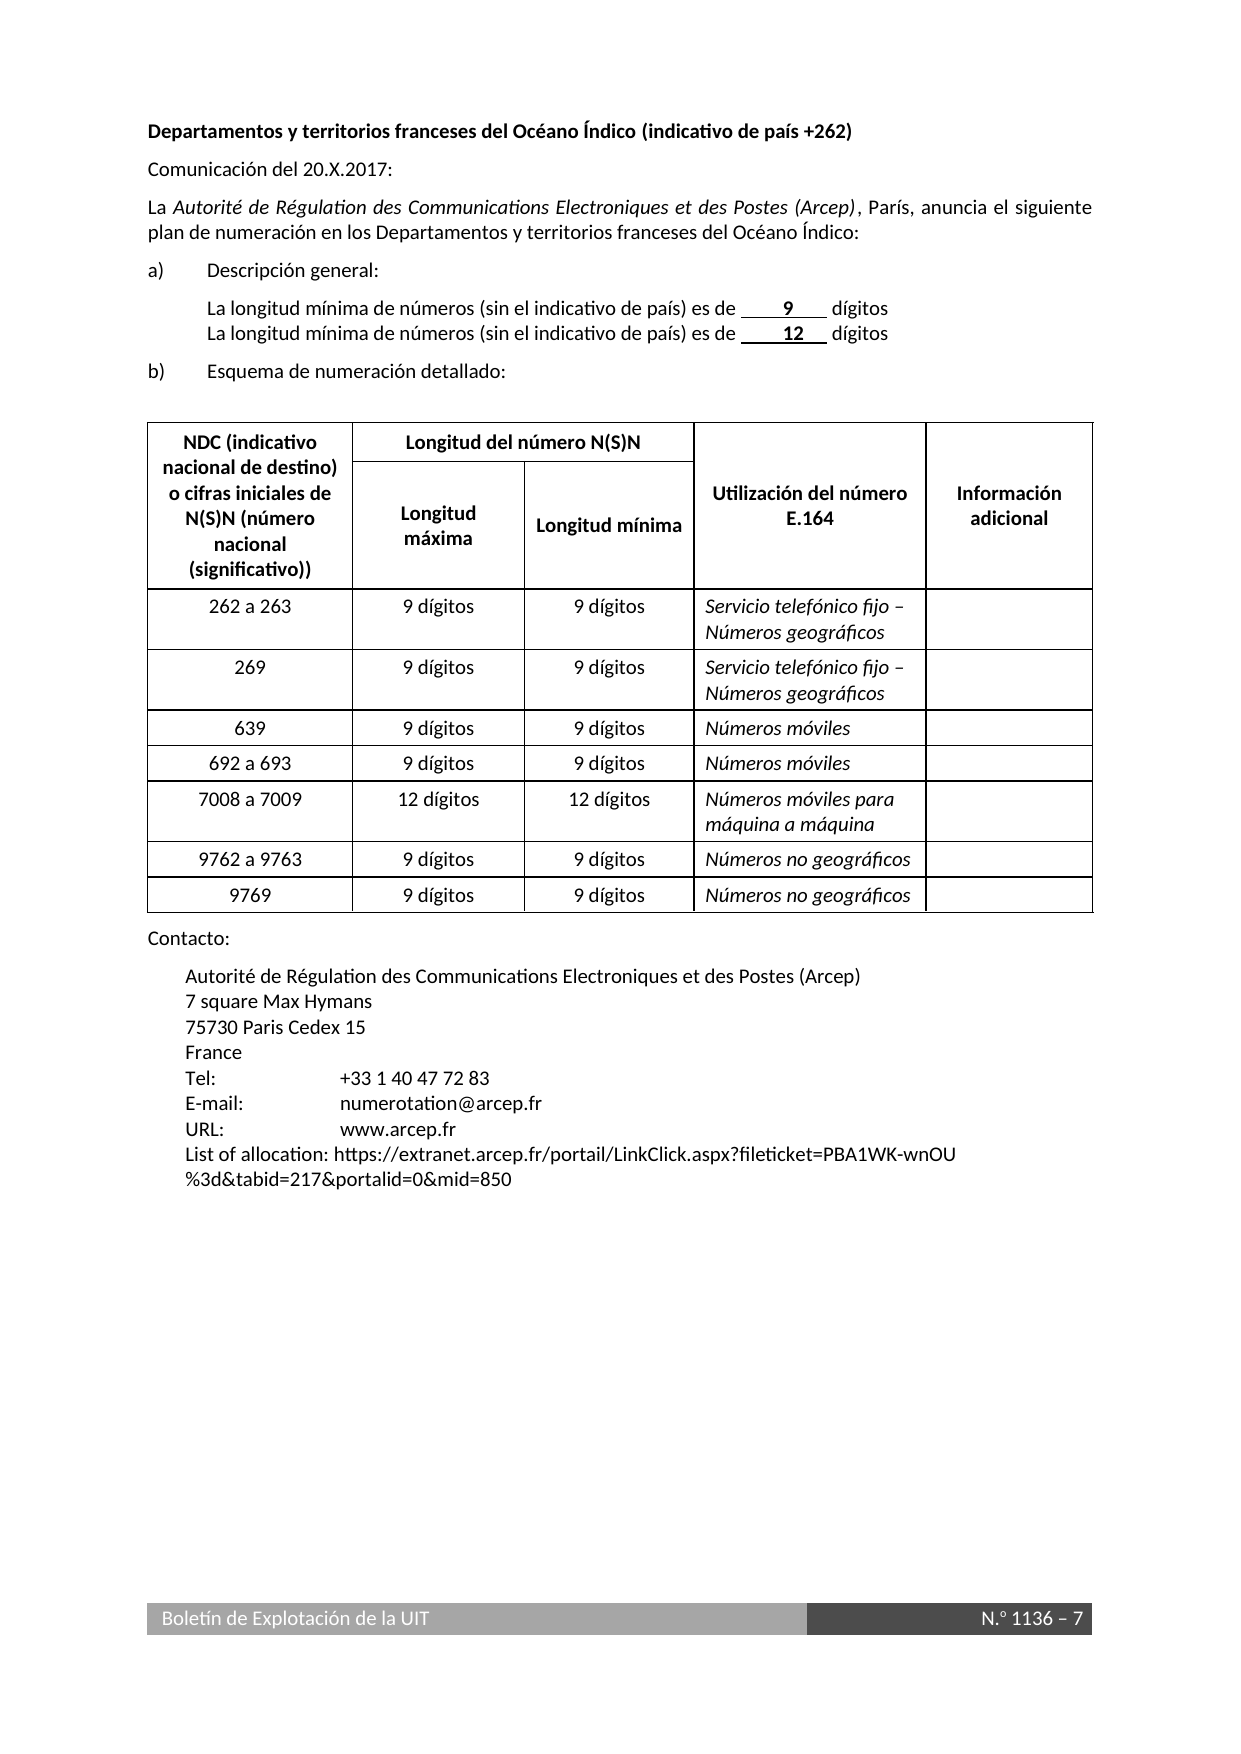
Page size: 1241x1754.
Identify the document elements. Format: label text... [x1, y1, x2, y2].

table_cell 9 dígitos [525, 746, 693, 780]
table_cell 9769 [148, 878, 352, 911]
text La longitud mínima de números (sin el indicativo de país) es de 9 dígitos [148, 295, 1092, 321]
table_cell Longitud mínima [525, 462, 693, 588]
text b) Esquema de numeración detallado: [148, 358, 1092, 384]
table_cell 12 dígitos [353, 782, 524, 841]
table_cell [927, 590, 1092, 649]
table_cell 12 dígitos [525, 782, 693, 841]
table_cell 269 [148, 650, 352, 709]
table_header Utilización del número E.164 [695, 423, 925, 588]
table_header NDC (indicativo nacional de destino) o cifras iniciales de N(S)N (número nacional (significativo)) [148, 423, 352, 588]
table_cell 9762 a 9763 [148, 842, 352, 876]
text Autorité de Régulation des Communications Electroniques et des Postes (Arcep) 7 square Max Hymans 75730 Paris Cedex 15 France Tel: +33 1 40 47 72 83 E-mail: numerotation@arcep.fr URL: www.arcep.fr List of allocation: https://extranet.arcep.fr/portail/LinkClick.aspx?fileticket=PBA1WK-wnOU%3d&tabid=217&portalid=0&mid=850 [148, 963, 1092, 1192]
table_cell Servicio telefónico fijo – Números geográficos [695, 590, 925, 649]
text a) Descripción general: [148, 257, 1092, 283]
table_cell 9 dígitos [525, 650, 693, 709]
table_cell Números móviles para máquina a máquina [695, 782, 925, 841]
table_cell 9 dígitos [525, 878, 693, 911]
table_cell 262 a 263 [148, 590, 352, 649]
text Departamentos y territorios franceses del Océano Índico (indicativo de país +262) [148, 118, 1092, 143]
table_cell 9 dígitos [353, 590, 524, 649]
table_cell 9 dígitos [525, 842, 693, 876]
table_cell 9 dígitos [525, 711, 693, 745]
table_cell Números no geográficos [695, 878, 925, 911]
table_cell Números móviles [695, 746, 925, 780]
text Comunicación del 20.X.2017: [148, 156, 1092, 181]
table_header Longitud del número N(S)N [353, 423, 693, 461]
table_cell Números móviles [695, 711, 925, 745]
table_cell 9 dígitos [353, 878, 524, 911]
table_cell 9 dígitos [353, 711, 524, 745]
table_cell [927, 842, 1092, 876]
table_cell 9 dígitos [353, 842, 524, 876]
table_cell Servicio telefónico fijo – Números geográficos [695, 650, 925, 709]
table_cell [927, 650, 1092, 709]
table_cell Longitud máxima [353, 462, 524, 588]
table_cell 692 a 693 [148, 746, 352, 780]
table_cell Números no geográficos [695, 842, 925, 876]
table_header Información adicional [927, 423, 1092, 588]
table_cell [927, 746, 1092, 780]
text La longitud mínima de números (sin el indicativo de país) es de 12 dígitos [148, 321, 1092, 346]
table_cell 639 [148, 711, 352, 745]
text Contacto: [148, 925, 1092, 951]
table_cell 9 dígitos [353, 650, 524, 709]
table_cell [927, 782, 1092, 841]
table_cell [927, 878, 1092, 911]
table_cell 9 dígitos [525, 590, 693, 649]
table_cell [927, 711, 1092, 745]
table_cell 7008 a 7009 [148, 782, 352, 841]
text La Autorité de Régulation des Communications Electroniques et des Postes (Arcep), París, anuncia el siguiente plan de numeración en los Departamentos y territorios franceses del Océano Índico: [148, 194, 1092, 245]
table_cell 9 dígitos [353, 746, 524, 780]
